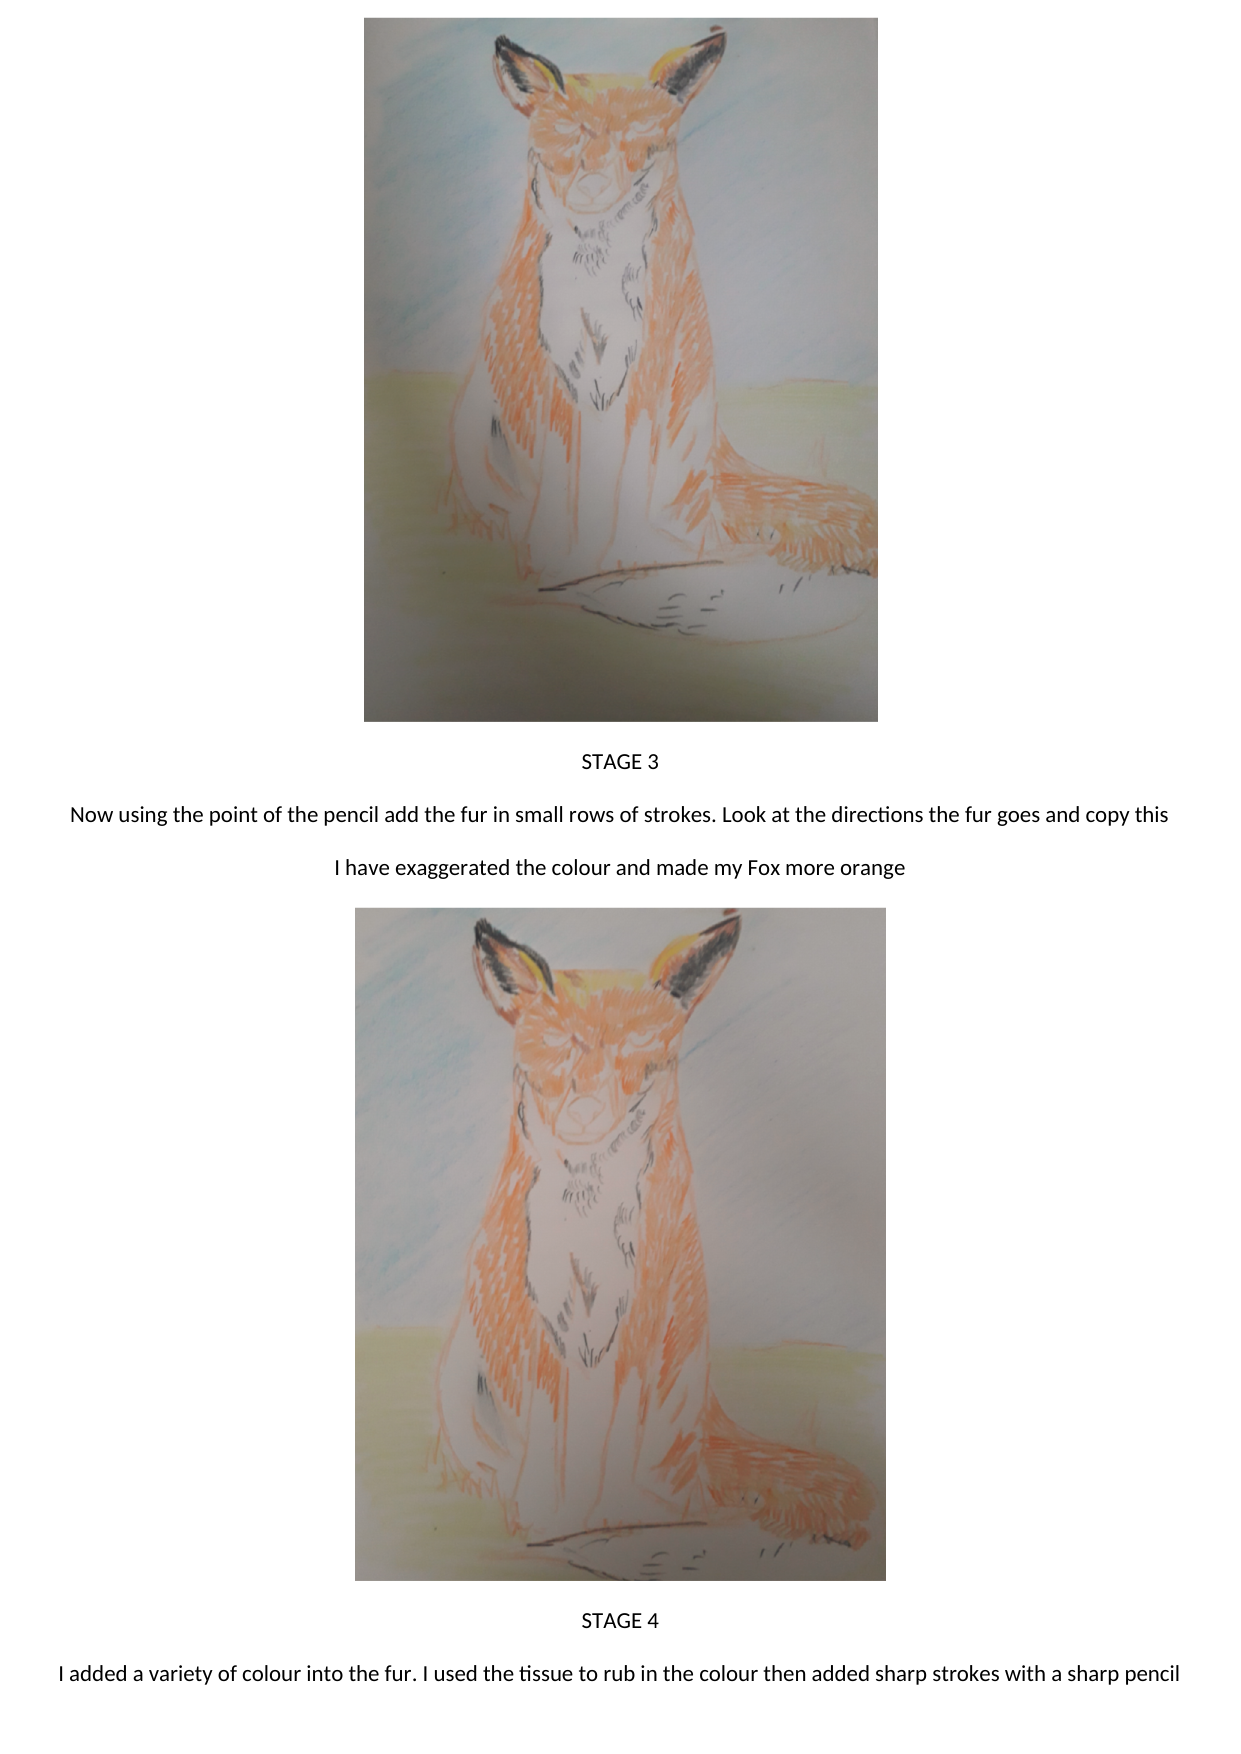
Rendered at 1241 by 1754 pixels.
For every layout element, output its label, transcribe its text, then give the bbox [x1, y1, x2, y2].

picture [355, 908, 886, 1580]
text Now using the point of the pencil add the fur in small rows of strokes. Look at the directions the fur goes and copy this [18, 800, 1222, 828]
text STAGE 3 [18, 747, 1222, 775]
text STAGE 4 [18, 1607, 1222, 1634]
picture [364, 18, 878, 721]
text I have exaggerated the colour and made my Fox more orange [18, 853, 1222, 881]
text I added a variety of colour into the fur. I used the tissue to rub in the colour then added sharp strokes with a sharp pencil [18, 1659, 1222, 1688]
